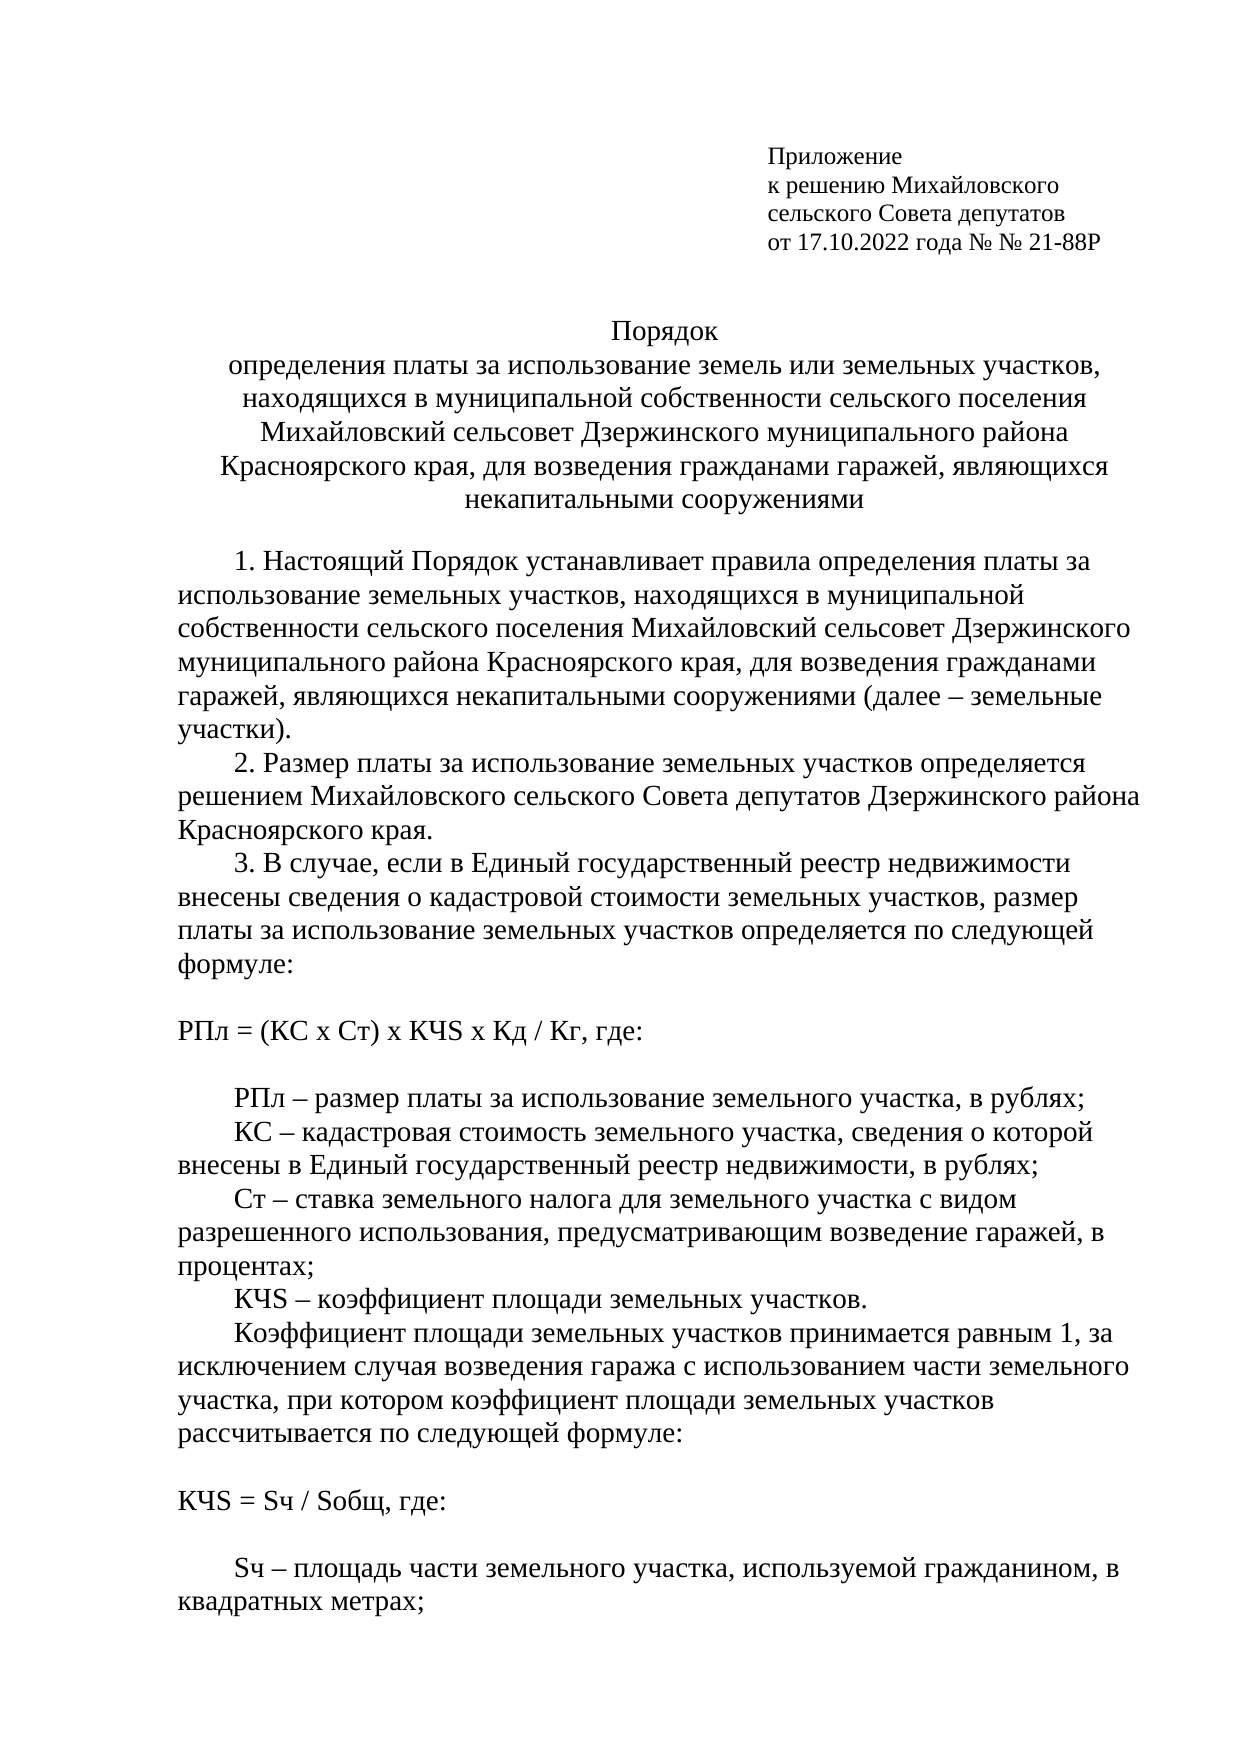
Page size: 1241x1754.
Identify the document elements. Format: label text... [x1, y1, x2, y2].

text 3. В случае, если в Единый государственный реестр недвижимости внесены сведения о кадастровой стоимости земельных участков, размер платы за использование земельных участков определяется по следующей формуле: [177, 845, 1152, 979]
text 2. Размер платы за использование земельных участков определяется решением Михайловского сельского Совета депутатов Дзержинского района Красноярского края. [177, 745, 1152, 845]
text сельского Совета депутатов [546, 198, 1152, 227]
text Приложение [177, 141, 1152, 170]
text к решению Михайловского [546, 170, 1152, 198]
text определения платы за использование земель или земельных участков, находящихся в муниципальной собственности сельского поселения Михайловский сельсовет Дзержинского муниципального района Красноярского края, для возведения гражданами гаражей, являющихся некапитальными сооружениями [177, 347, 1152, 515]
text КС – кадастровая стоимость земельного участка, сведения о которой внесены в Единый государственный реестр недвижимости, в рублях; [177, 1114, 1152, 1181]
text КЧS – коэффициент площади земельных участков. [177, 1281, 1152, 1315]
text Порядок [177, 313, 1152, 347]
text Ст – ставка земельного налога для земельного участка с видом разрешенного использования, предусматривающим возведение гаражей, в процентах; [177, 1181, 1152, 1281]
text 1. Настоящий Порядок устанавливает правила определения платы за использование земельных участков, находящихся в муниципальной собственности сельского поселения Михайловский сельсовет Дзержинского муниципального района Красноярского края, для возведения гражданами гаражей, являющихся некапитальными сооружениями (далее – земельные участки). [177, 543, 1152, 745]
text КЧS = Sч / Sобщ, где: [177, 1483, 1152, 1516]
text Коэффициент площади земельных участков принимается равным 1, за исключением случая возведения гаража с использованием части земельного участка, при котором коэффициент площади земельных участков рассчитывается по следующей формуле: [177, 1315, 1152, 1449]
text Sч – площадь части земельного участка, используемой гражданином, в квадратных метрах; [177, 1550, 1152, 1617]
text РПл = (КС x Ст) x КЧS x Кд / Кг, где: [177, 1013, 1152, 1047]
text РПл – размер платы за использование земельного участка, в рублях; [177, 1080, 1152, 1114]
text от 17.10.2022 года № № 21-88Р [546, 227, 1152, 256]
